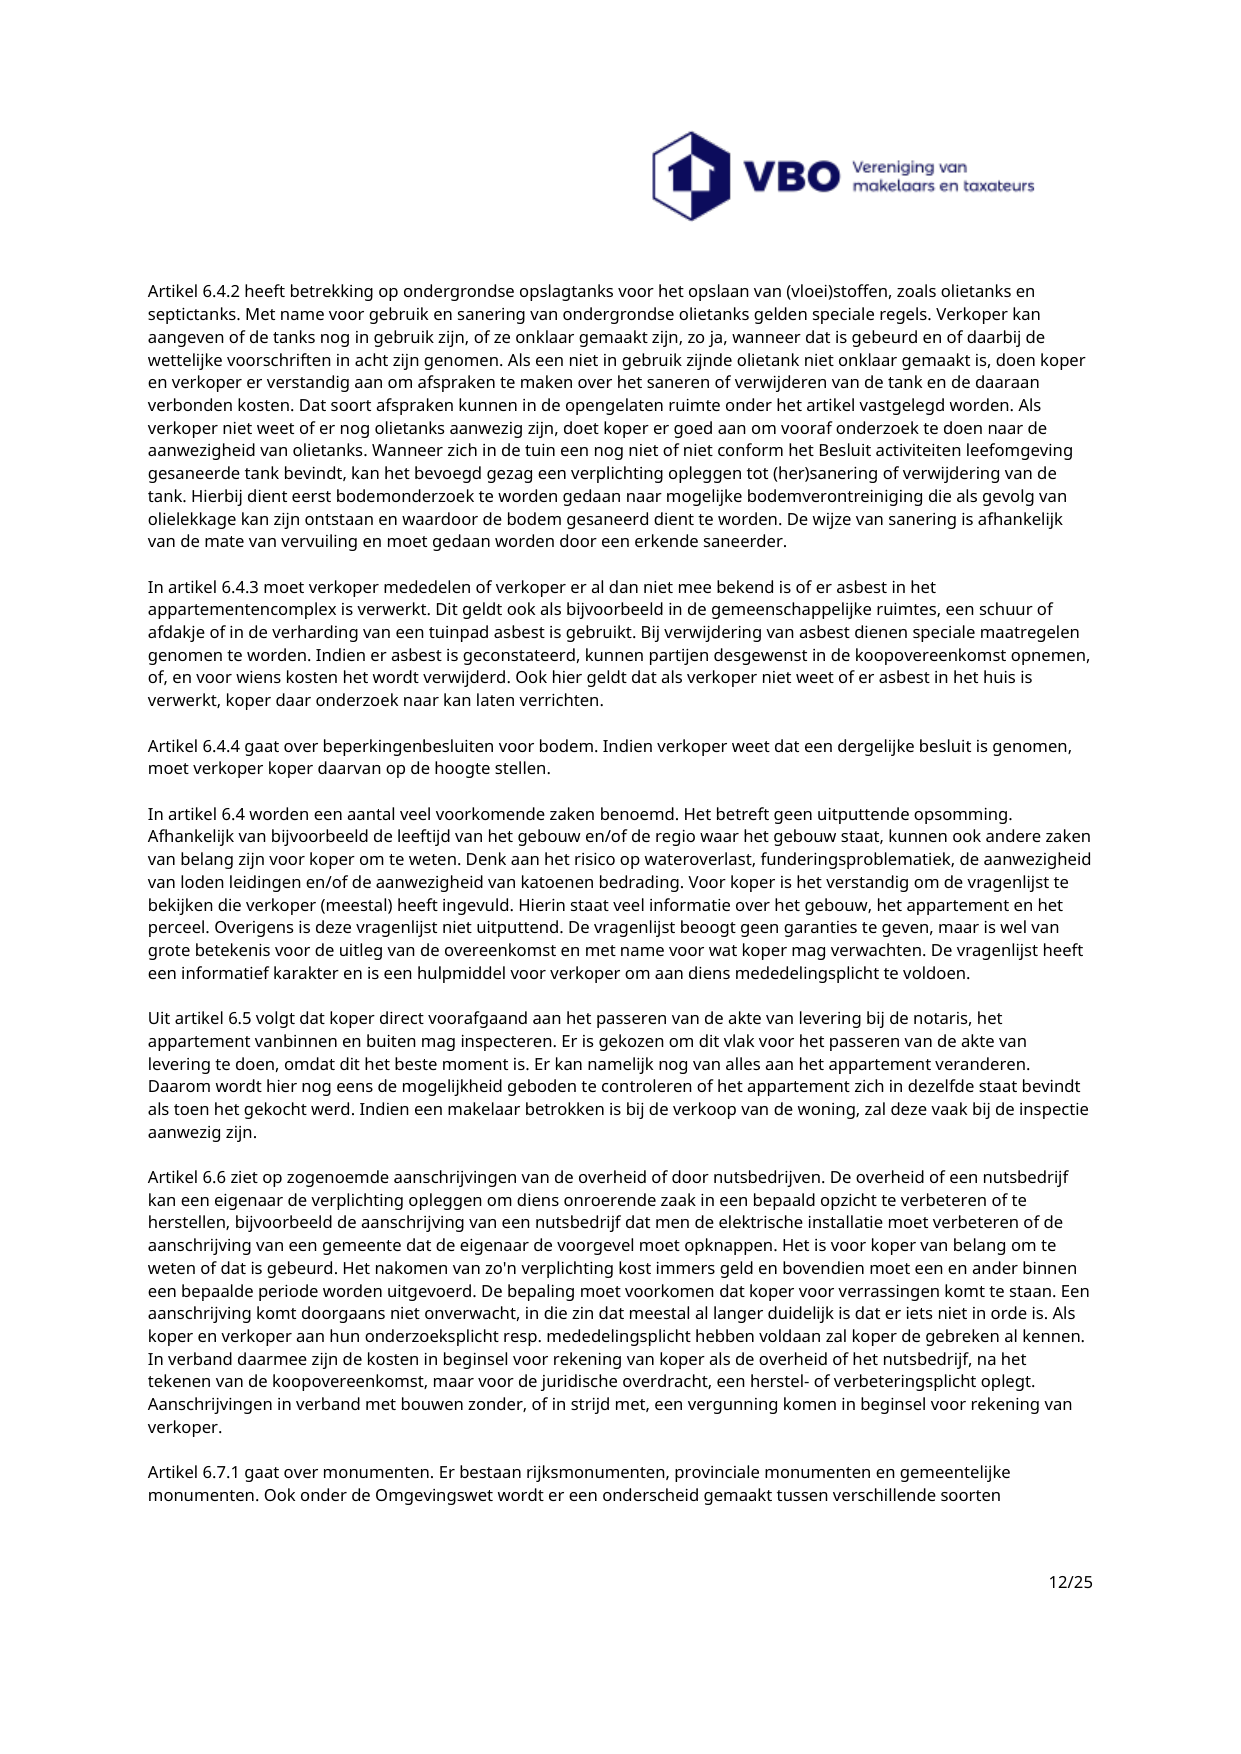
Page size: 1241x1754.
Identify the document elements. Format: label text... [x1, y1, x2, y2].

text Uit artikel 6.5 volgt dat koper direct voorafgaand aan het passeren van de akte van levering bij de notaris, het appartement vanbinnen en buiten mag inspecteren. Er is gekozen om dit vlak voor het passeren van de akte van levering te doen, omdat dit het beste moment is. Er kan namelijk nog van alles aan het appartement veranderen. Daarom wordt hier nog eens de mogelijkheid geboden te controleren of het appartement zich in dezelfde staat bevindt als toen het gekocht werd. Indien een makelaar betrokken is bij de verkoop van de woning, zal deze vaak bij de inspectie aanwezig zijn. [148, 1007, 1093, 1143]
text Artikel 6.4.2 heeft betrekking op ondergrondse opslagtanks voor het opslaan van (vloei)stoffen, zoals olietanks en septictanks. Met name voor gebruik en sanering van ondergrondse olietanks gelden speciale regels. Verkoper kan aangeven of de tanks nog in gebruik zijn, of ze onklaar gemaakt zijn, zo ja, wanneer dat is gebeurd en of daarbij de wettelijke voorschriften in acht zijn genomen. Als een niet in gebruik zijnde olietank niet onklaar gemaakt is, doen koper en verkoper er verstandig aan om afspraken te maken over het saneren of verwijderen van de tank en de daaraan verbonden kosten. Dat soort afspraken kunnen in de opengelaten ruimte onder het artikel vastgelegd worden. Als verkoper niet weet of er nog olietanks aanwezig zijn, doet koper er goed aan om vooraf onderzoek te doen naar de aanwezigheid van olietanks. Wanneer zich in de tuin een nog niet of niet conform het Besluit activiteiten leefomgeving gesaneerde tank bevindt, kan het bevoegd gezag een verplichting opleggen tot (her)sanering of verwijdering van de tank. Hierbij dient eerst bodemonderzoek te worden gedaan naar mogelijke bodemverontreiniging die als gevolg van olielekkage kan zijn ontstaan en waardoor de bodem gesaneerd dient te worden. De wijze van sanering is afhankelijk van de mate van vervuiling en moet gedaan worden door een erkende saneerder. [148, 280, 1093, 552]
picture [594, 102, 1093, 251]
text In artikel 6.4.3 moet verkoper mededelen of verkoper er al dan niet mee bekend is of er asbest in het appartementencomplex is verwerkt. Dit geldt ook als bijvoorbeeld in de gemeenschappelijke ruimtes, een schuur of afdakje of in de verharding van een tuinpad asbest is gebruikt. Bij verwijdering van asbest dienen speciale maatregelen genomen te worden. Indien er asbest is geconstateerd, kunnen partijen desgewenst in de koopovereenkomst opnemen, of, en voor wiens kosten het wordt verwijderd. Ook hier geldt dat als verkoper niet weet of er asbest in het huis is verwerkt, koper daar onderzoek naar kan laten verrichten. [148, 575, 1093, 711]
text Artikel 6.6 ziet op zogenoemde aanschrijvingen van de overheid of door nutsbedrijven. De overheid of een nutsbedrijf kan een eigenaar de verplichting opleggen om diens onroerende zaak in een bepaald opzicht te verbeteren of te herstellen, bijvoorbeeld de aanschrijving van een nutsbedrijf dat men de elektrische installatie moet verbeteren of de aanschrijving van een gemeente dat de eigenaar de voorgevel moet opknappen. Het is voor koper van belang om te weten of dat is gebeurd. Het nakomen van zo'n verplichting kost immers geld en bovendien moet een en ander binnen een bepaalde periode worden uitgevoerd. De bepaling moet voorkomen dat koper voor verrassingen komt te staan. Een aanschrijving komt doorgaans niet onverwacht, in die zin dat meestal al langer duidelijk is dat er iets niet in orde is. Als koper en verkoper aan hun onderzoeksplicht resp. mededelingsplicht hebben voldaan zal koper de gebreken al kennen. In verband daarmee zijn de kosten in beginsel voor rekening van koper als de overheid of het nutsbedrijf, na het tekenen van de koopovereenkomst, maar voor de juridische overdracht, een herstel- of verbeteringsplicht oplegt. Aanschrijvingen in verband met bouwen zonder, of in strijd met, een vergunning komen in beginsel voor rekening van verkoper. [148, 1166, 1093, 1438]
text In artikel 6.4 worden een aantal veel voorkomende zaken benoemd. Het betreft geen uitputtende opsomming. Afhankelijk van bijvoorbeeld de leeftijd van het gebouw en/of de regio waar het gebouw staat, kunnen ook andere zaken van belang zijn voor koper om te weten. Denk aan het risico op wateroverlast, funderingsproblematiek, de aanwezigheid van loden leidingen en/of de aanwezigheid van katoenen bedrading. Voor koper is het verstandig om de vragenlijst te bekijken die verkoper (meestal) heeft ingevuld. Hierin staat veel informatie over het gebouw, het appartement en het perceel. Overigens is deze vragenlijst niet uitputtend. De vragenlijst beoogt geen garanties te geven, maar is wel van grote betekenis voor de uitleg van de overeenkomst en met name voor wat koper mag verwachten. De vragenlijst heeft een informatief karakter en is een hulpmiddel voor verkoper om aan diens mededelingsplicht te voldoen. [148, 802, 1093, 984]
text Artikel 6.4.4 gaat over beperkingenbesluiten voor bodem. Indien verkoper weet dat een dergelijke besluit is genomen, moet verkoper koper daarvan op de hoogte stellen. [148, 734, 1093, 779]
